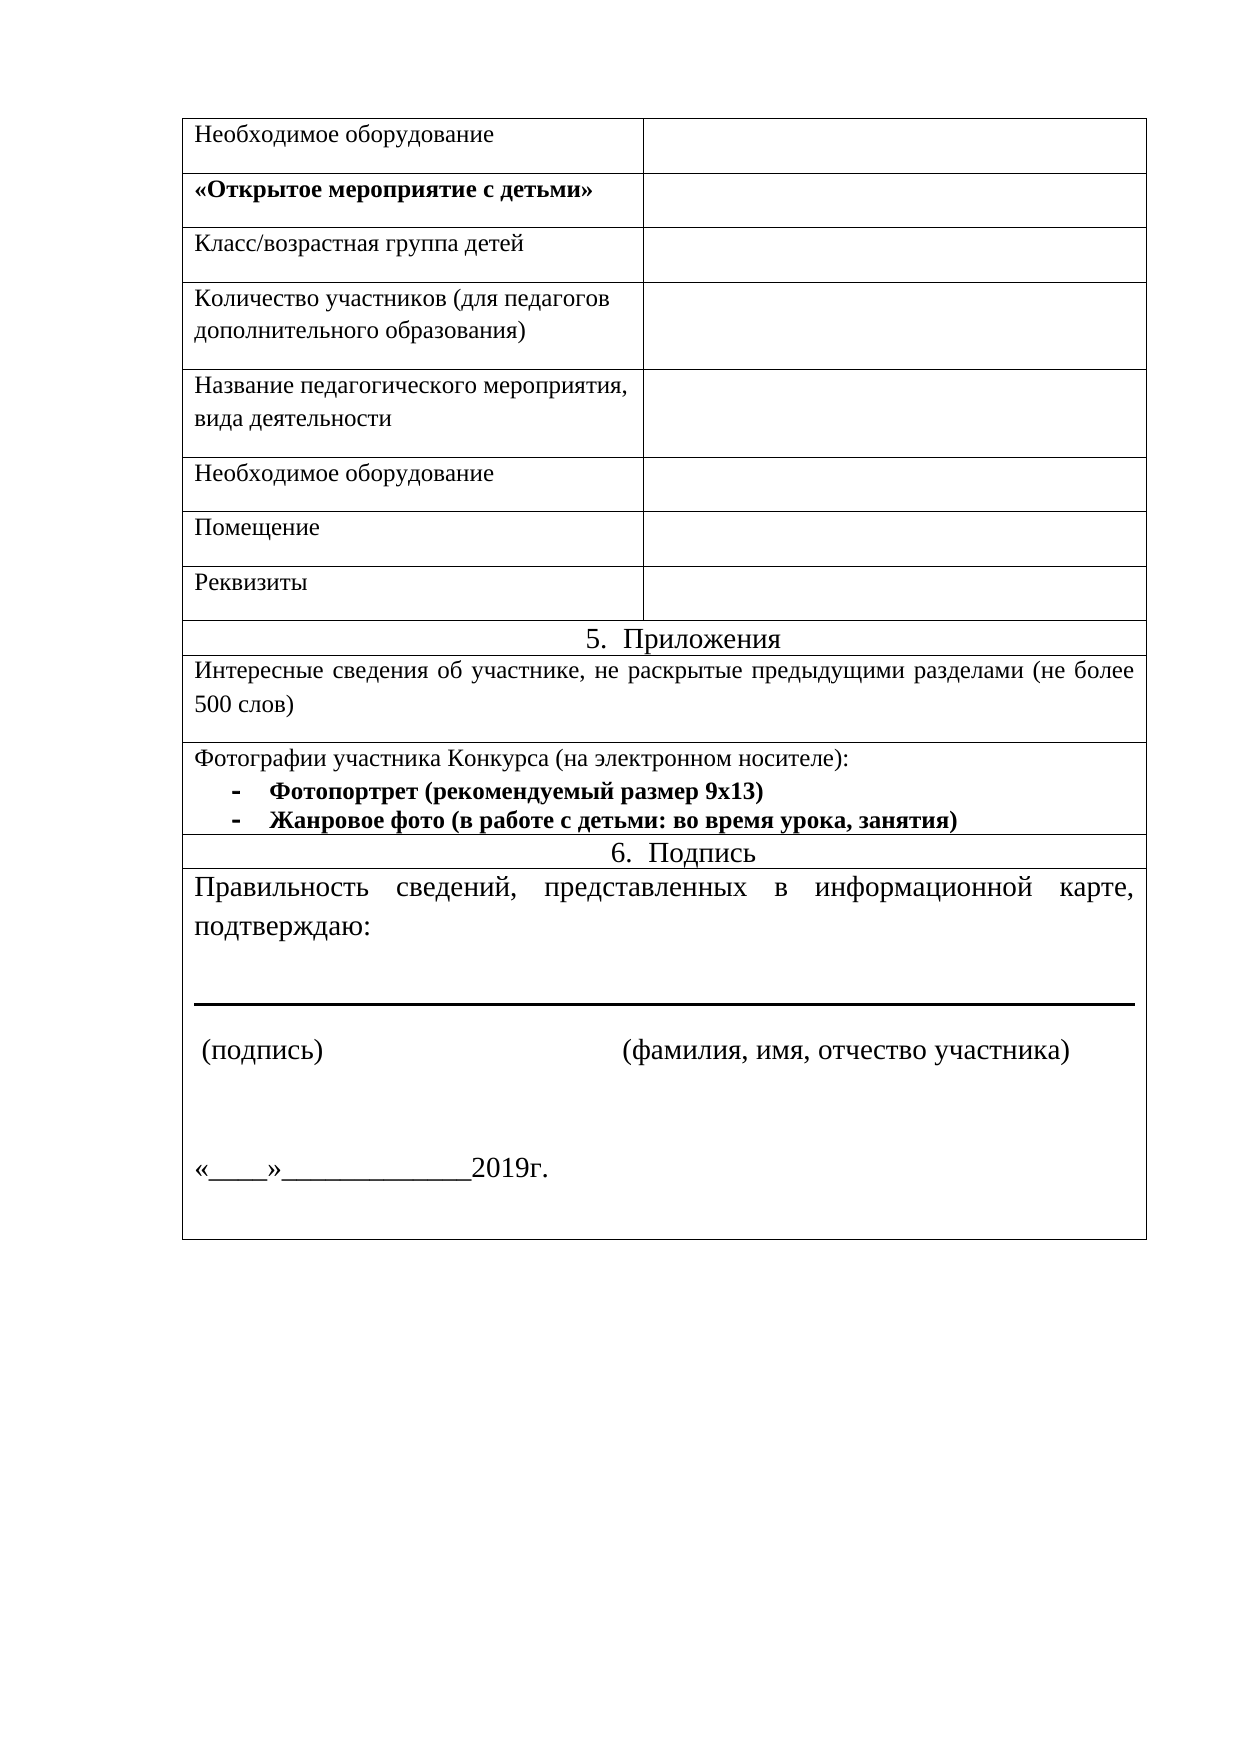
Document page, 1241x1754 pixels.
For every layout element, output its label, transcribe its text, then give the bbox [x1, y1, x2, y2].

table_cell Реквизиты [183, 567, 643, 620]
table_cell Правильность сведений, представленных в информационной карте, подтверждаю: (подпись) (фамилия, имя, отчество участника) «____»_____________2019г. [183, 869, 1146, 1239]
table_cell [644, 512, 1146, 566]
table_cell [644, 174, 1146, 227]
table_cell Фотографии участника Конкурса (на электронном носителе): Фотопортрет (рекомендуемый размер 9х13) Жанровое фото (в работе с детьми: во время урока, занятия) [183, 743, 1146, 834]
table_cell Приложения [183, 621, 1146, 654]
table_cell [644, 283, 1146, 369]
table_cell [644, 119, 1146, 173]
table_cell [644, 370, 1146, 457]
table_cell Класс/возрастная группа детей [183, 228, 643, 282]
table_cell Интересные сведения об участнике, не раскрытые предыдущими разделами (не более 500 слов) [183, 656, 1146, 742]
table_cell [644, 228, 1146, 282]
table_cell Необходимое оборудование [183, 119, 643, 173]
table_cell Количество участников (для педагогов дополнительного образования) [183, 283, 643, 369]
table_cell [644, 567, 1146, 620]
table_cell Подпись [183, 835, 1146, 868]
table_cell [644, 458, 1146, 511]
table_cell Помещение [183, 512, 643, 566]
table_cell Необходимое оборудование [183, 458, 643, 511]
table_cell «Открытое мероприятие с детьми» [183, 174, 643, 227]
table_cell Название педагогического мероприятия, вида деятельности [183, 370, 643, 457]
